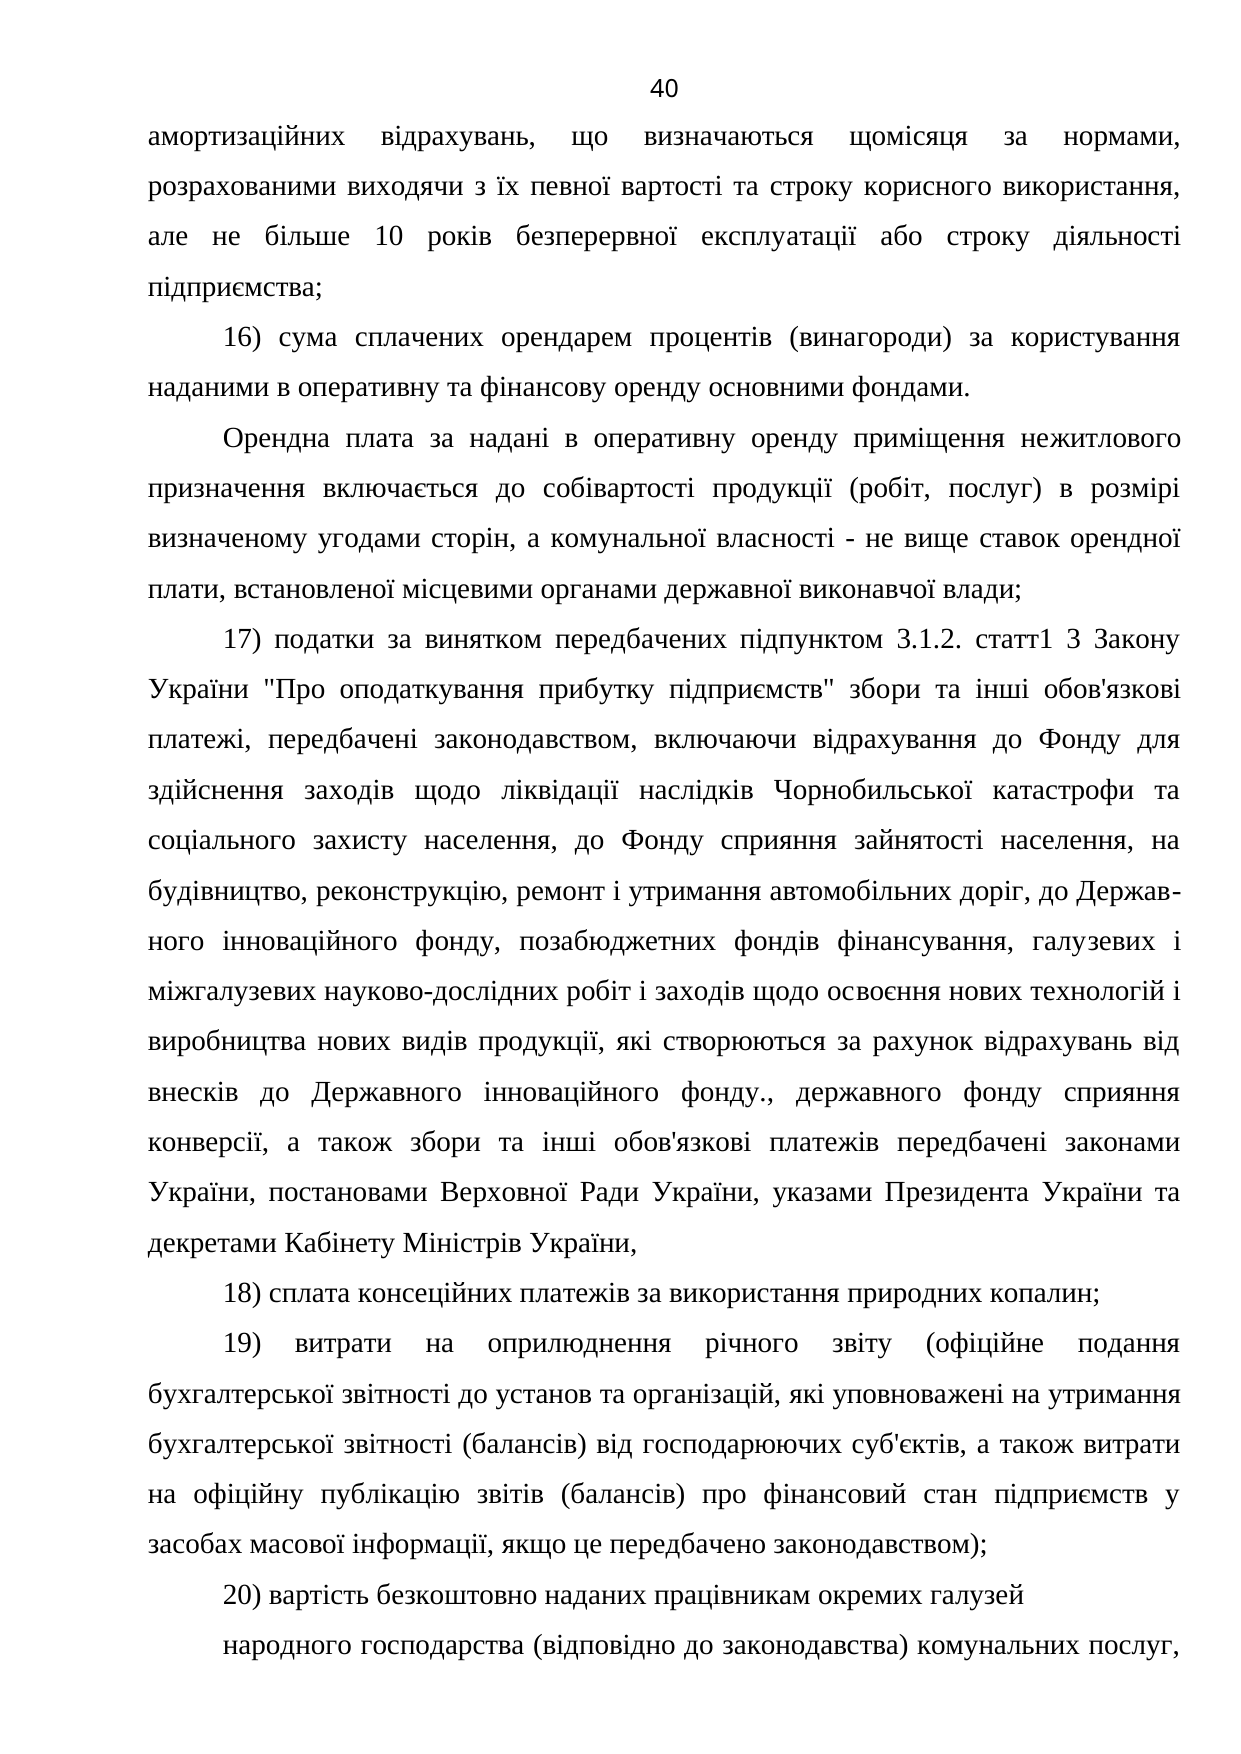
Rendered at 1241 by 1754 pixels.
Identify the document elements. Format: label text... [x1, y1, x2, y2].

text Орендна плата за надані в оперативну оренду приміщення нежитлового призначення включається до собівартості продукції (робіт, послуг) в розмірі визначеному угодами сторін, а комунальної власності - не вище ставок орендної плати, встановленої місцевими органами державної виконавчої влади; [148, 420, 1181, 604]
text 16) сума сплачених орендарем процентів (винагороди) за користування наданими в оперативну та фінансову оренду основними фондами. [148, 319, 1181, 403]
text 17) податки за винятком передбачених підпунктом 3.1.2. статт1 3 Закону України "Про оподаткування прибутку підприємств" збори та інші обов'язкові платежі, передбачені законодавством, включаючи відрахування до Фонду для здійснення заходів щодо ліквідації наслідків Чорнобильської катастрофи та соціального захисту населення, до Фонду сприяння зайнятості населення, на будівництво, реконструкцію, ремонт і утримання автомобільних доріг, до Державного інноваційного фонду, позабюджетних фондів фінансування, галузевих і міжгалузевих науково-дослідних робіт і заходів щодо освоєння нових технологій і виробництва нових видів продукції, які створюються за рахунок відрахувань від внесків до Державного інноваційного фонду., державного фонду сприяння конверсії, а також збори та інші обов'язкові платежів передбачені законами України, постановами Верховної Ради України, указами Президента України та декретами Кабінету Міністрів України, [148, 621, 1181, 1258]
text 20) вартість безкоштовно наданих працівникам окремих галузей [148, 1577, 1181, 1611]
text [148, 118, 1181, 303]
text 18) сплата консеційних платежів за використання природних копалин; [148, 1275, 1181, 1309]
text 19) витрати на оприлюднення річного звіту (офіційне подання бухгалтерської звітності до установ та організацій, які уповноважені на утримання бухгалтерської звітності (балансів) від господарюючих суб'єктів, а також витрати на офіційну публікацію звітів (балансів) про фінансовий стан підприємств у засобах масової інформації, якщо це передбачено законодавством); [148, 1326, 1181, 1560]
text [148, 1627, 1181, 1661]
